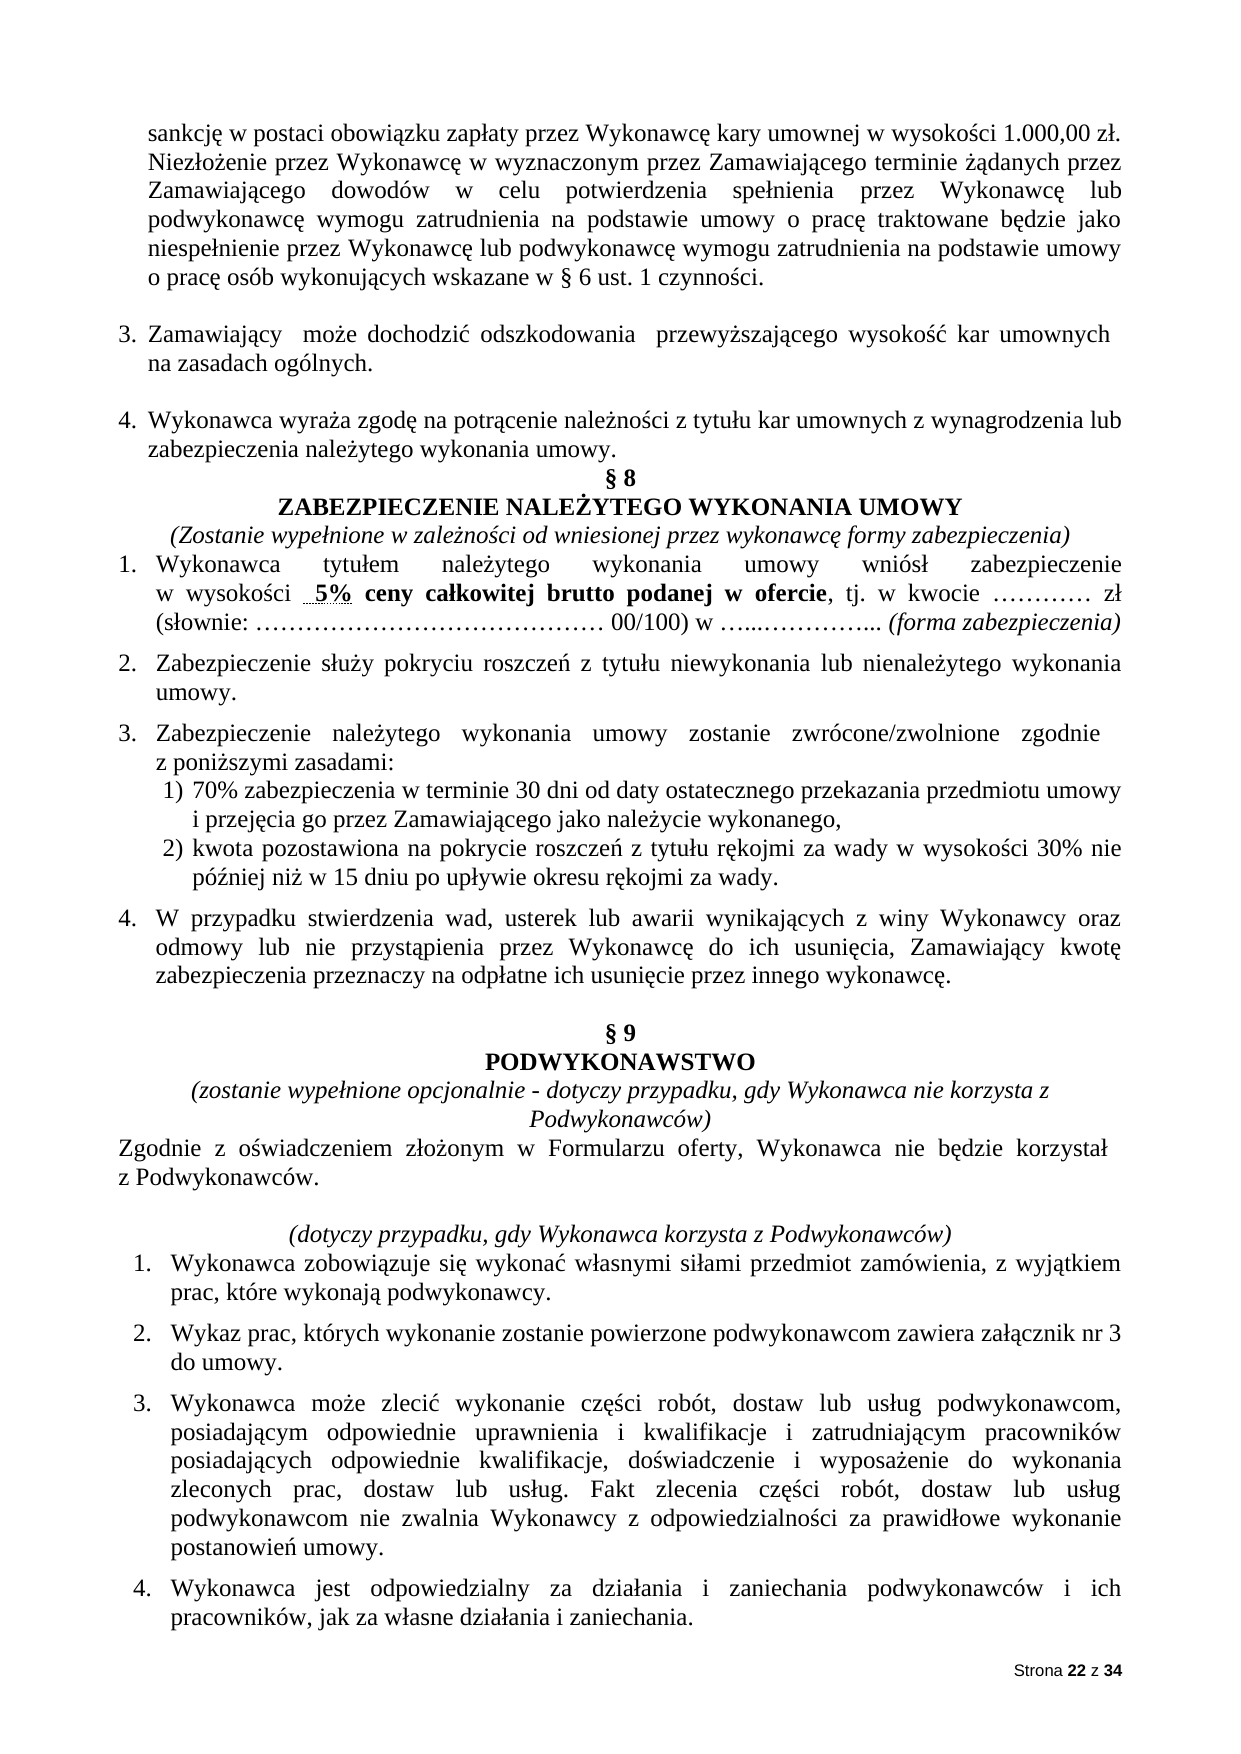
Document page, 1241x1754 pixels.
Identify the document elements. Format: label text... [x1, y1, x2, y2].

list Zabezpieczenie służy pokryciu roszczeń z tytułu niewykonania lub nienależytego wykonania umowy. [118, 648, 1122, 706]
list Zamawiający może dochodzić odszkodowania przewyższającego wysokość kar umownych na zasadach ogólnych. [118, 319, 1122, 377]
list kwota pozostawiona na pokrycie roszczeń z tytułu rękojmi za wady w wysokości 30% nie później niż w 15 dniu po upływie okresu rękojmi za wady. [162, 833, 1122, 891]
list Wykonawca tytułem należytego wykonania umowy wniósł zabezpieczenie w wysokości 5% ceny całkowitej brutto podanej w ofercie, tj. w kwocie ………… zł (słownie: …………………………………… 00/100) w …...…………... (forma zabezpieczenia) [118, 549, 1122, 636]
text (Zostanie wypełnione w zależności od wniesionej przez wykonawcę formy zabezpieczenia) [118, 521, 1122, 549]
text (zostanie wypełnione opcjonalnie - dotyczy przypadku, gdy Wykonawca nie korzysta z Podwykonawców) [118, 1076, 1122, 1133]
text § 8 [118, 463, 1122, 492]
list Wykonawca wyraża zgodę na potrącenie należności z tytułu kar umownych z wynagrodzenia lub zabezpieczenia należytego wykonania umowy. [118, 406, 1122, 463]
list 70% zabezpieczenia w terminie 30 dni od daty ostatecznego przekazania przedmiotu umowy i przejęcia go przez Zamawiającego jako należycie wykonanego, [162, 776, 1122, 833]
text (dotyczy przypadku, gdy Wykonawca korzysta z Podwykonawców) [118, 1219, 1122, 1248]
list Wykaz prac, których wykonanie zostanie powierzone podwykonawcom zawiera załącznik nr 3 do umowy. [133, 1318, 1122, 1376]
text ZABEZPIECZENIE NALEŻYTEGO WYKONANIA UMOWY [118, 492, 1122, 521]
text § 9 [118, 1018, 1122, 1047]
list Wykonawca zobowiązuje się wykonać własnymi siłami przedmiot zamówienia, z wyjątkiem prac, które wykonają podwykonawcy. [133, 1248, 1122, 1306]
text Zgodnie z oświadczeniem złożonym w Formularzu oferty, Wykonawca nie będzie korzystał z Podwykonawców. [118, 1133, 1122, 1191]
list Zabezpieczenie należytego wykonania umowy zostanie zwrócone/zwolnione zgodnie z poniższymi zasadami: [118, 718, 1122, 776]
text PODWYKONAWSTWO [118, 1047, 1122, 1076]
list W przypadku stwierdzenia wad, usterek lub awarii wynikających z winy Wykonawcy oraz odmowy lub nie przystąpienia przez Wykonawcę do ich usunięcia, Zamawiający kwotę zabezpieczenia przeznaczy na odpłatne ich usunięcie przez innego wykonawcę. [118, 903, 1122, 989]
list Wykonawca jest odpowiedzialny za działania i zaniechania podwykonawców i ich pracowników, jak za własne działania i zaniechania. [133, 1573, 1122, 1631]
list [118, 118, 1122, 291]
list Wykonawca może zlecić wykonanie części robót, dostaw lub usług podwykonawcom, posiadającym odpowiednie uprawnienia i kwalifikacje i zatrudniającym pracowników posiadających odpowiednie kwalifikacje, doświadczenie i wyposażenie do wykonania zleconych prac, dostaw lub usług. Fakt zlecenia części robót, dostaw lub usług podwykonawcom nie zwalnia Wykonawcy z odpowiedzialności za prawidłowe wykonanie postanowień umowy. [133, 1388, 1122, 1561]
